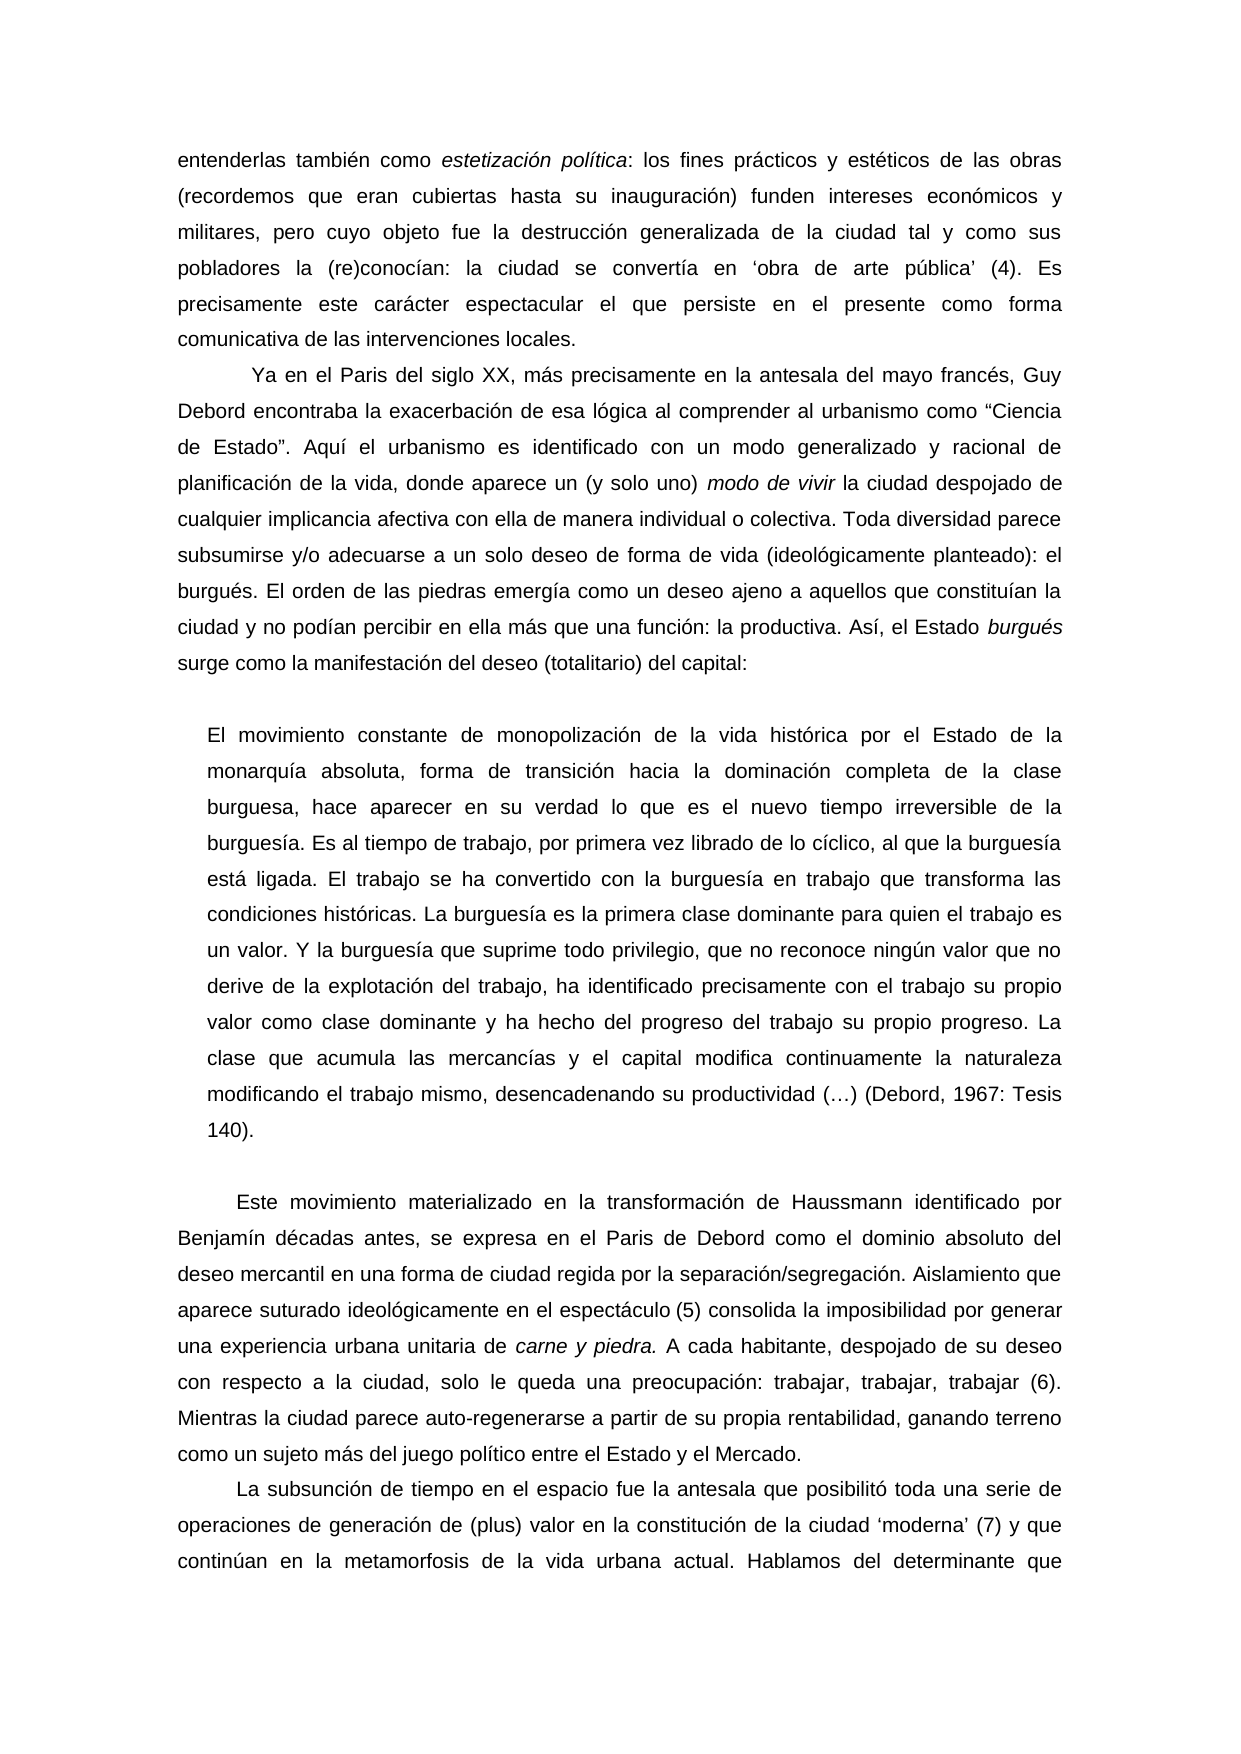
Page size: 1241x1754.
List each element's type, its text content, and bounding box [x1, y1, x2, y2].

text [177, 1477, 1063, 1573]
text Ya en el Paris del siglo XX, más precisamente en la antesala del mayo francés, Guy Debord encontraba la exacerbación de esa lógica al comprender al urbanismo como “Ciencia de Estado”. Aquí el urbanismo es identificado con un modo generalizado y racional de planificación de la vida, donde aparece un (y solo uno) modo de vivir la ciudad despojado de cualquier implicancia afectiva con ella de manera individual o colectiva. Toda diversidad parece subsumirse y/o adecuarse a un solo deseo de forma de vida (ideológicamente planteado): el burgués. El orden de las piedras emergía como un deseo ajeno a aquellos que constituían la ciudad y no podían percibir en ella más que una función: la productiva. Así, el Estado burgués surge como la manifestación del deseo (totalitario) del capital: [177, 363, 1063, 675]
text El movimiento constante de monopolización de la vida histórica por el Estado de la monarquía absoluta, forma de transición hacia la dominación completa de la clase burguesa, hace aparecer en su verdad lo que es el nuevo tiempo irreversible de la burguesía. Es al tiempo de trabajo, por primera vez librado de lo cíclico, al que la burguesía está ligada. El trabajo se ha convertido con la burguesía en trabajo que transforma las condiciones históricas. La burguesía es la primera clase dominante para quien el trabajo es un valor. Y la burguesía que suprime todo privilegio, que no reconoce ningún valor que no derive de la explotación del trabajo, ha identificado precisamente con el trabajo su propio valor como clase dominante y ha hecho del progreso del trabajo su propio progreso. La clase que acumula las mercancías y el capital modifica continuamente la naturaleza modificando el trabajo mismo, desencadenando su productividad (…) (Debord, 1967: Tesis 140). [207, 723, 1063, 1142]
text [177, 148, 1063, 351]
text Este movimiento materializado en la transformación de Haussmann identificado por Benjamín décadas antes, se expresa en el Paris de Debord como el dominio absoluto del deseo mercantil en una forma de ciudad regida por la separación/segregación. Aislamiento que aparece suturado ideológicamente en el espectáculo (5) consolida la imposibilidad por generar una experiencia urbana unitaria de carne y piedra. A cada habitante, despojado de su deseo con respecto a la ciudad, solo le queda una preocupación: trabajar, trabajar, trabajar (6). Mientras la ciudad parece auto-regenerarse a partir de su propia rentabilidad, ganando terreno como un sujeto más del juego político entre el Estado y el Mercado. [177, 1190, 1063, 1465]
